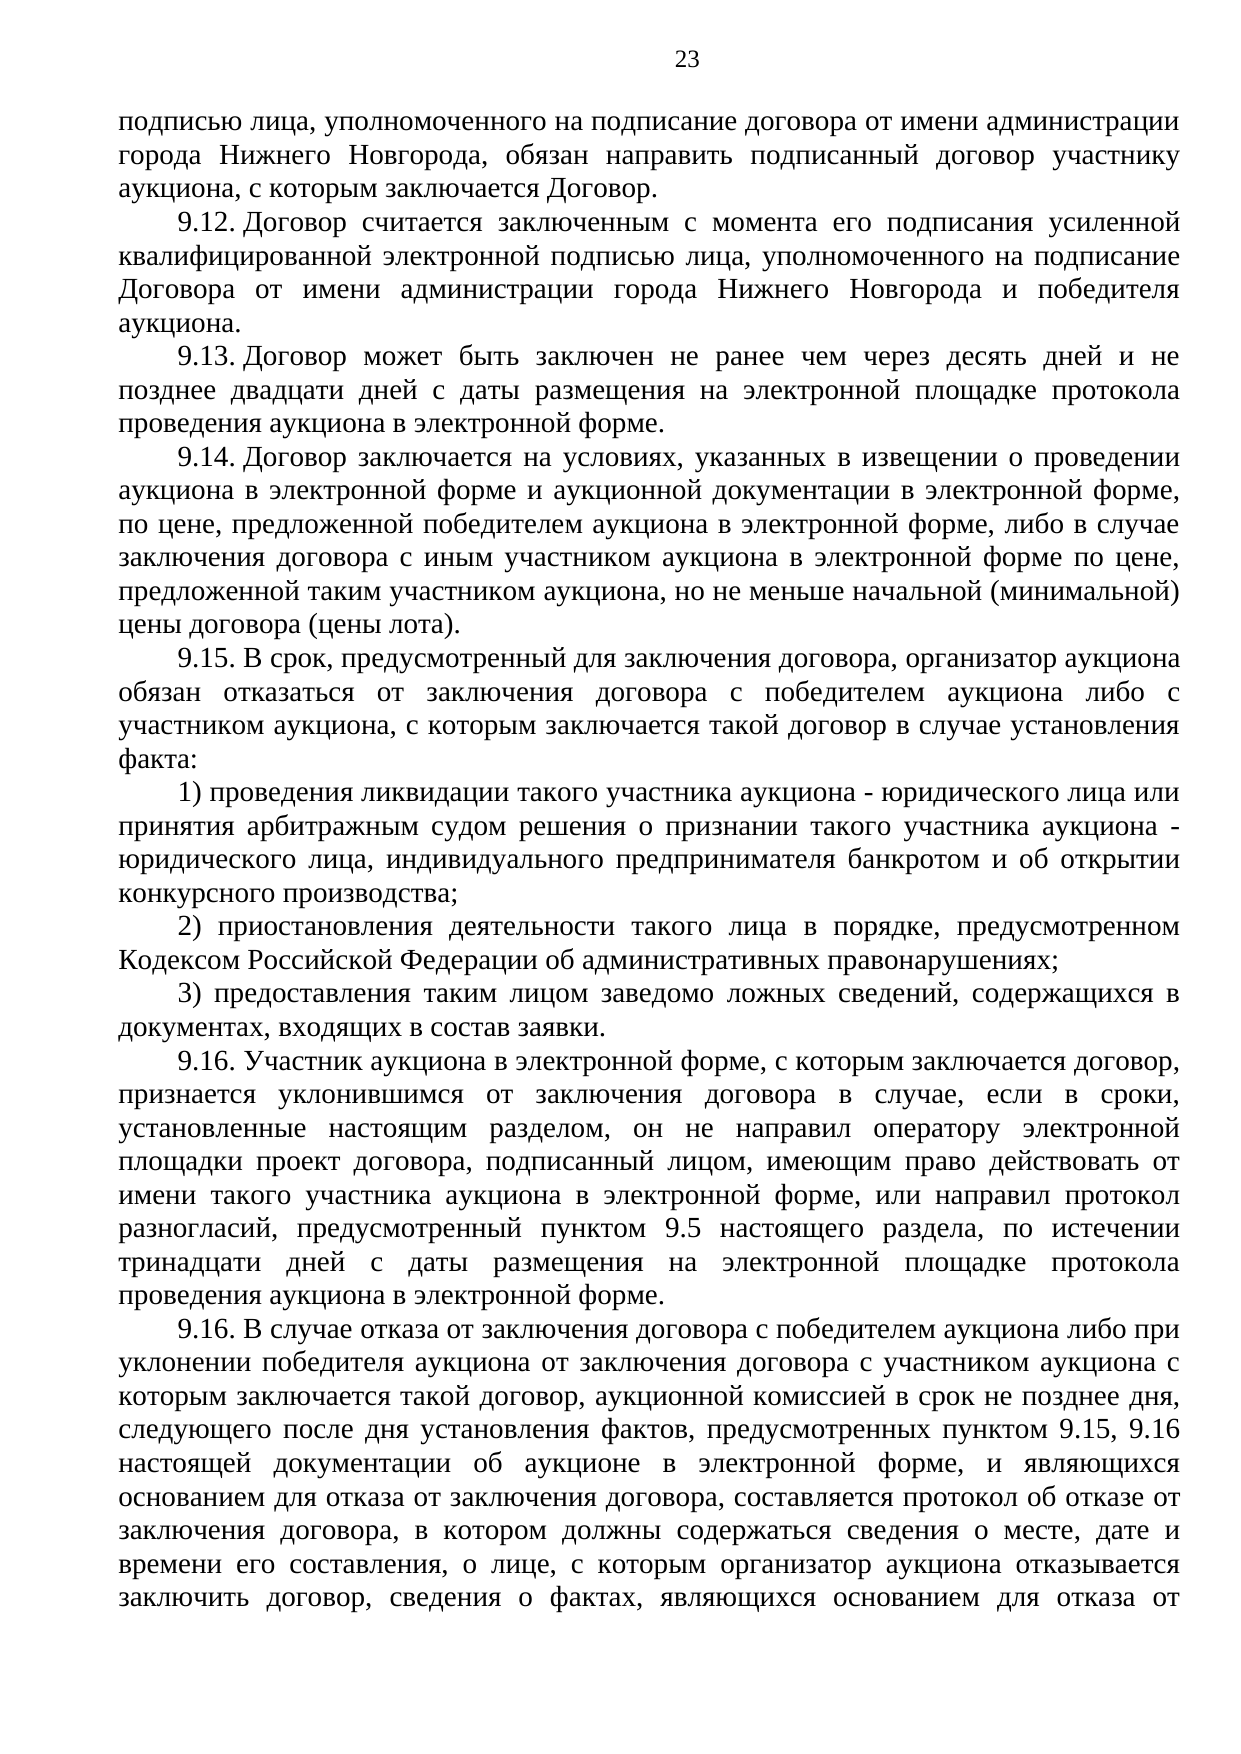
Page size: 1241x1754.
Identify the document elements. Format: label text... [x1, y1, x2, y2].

text 9.12. Договор считается заключенным с момента его подписания усиленной квалифицированной электронной подписью лица, уполномоченного на подписание Договора от имени администрации города Нижнего Новгорода и победителя аукциона. [118, 204, 1181, 338]
text 9.15. В срок, предусмотренный для заключения договора, организатор аукциона обязан отказаться от заключения договора с победителем аукциона либо с участником аукциона, с которым заключается такой договор в случае установления факта: [118, 640, 1181, 774]
text 9.13. Договор может быть заключен не ранее чем через десять дней и не позднее двадцати дней с даты размещения на электронной площадке протокола проведения аукциона в электронной форме. [118, 338, 1181, 439]
text 1) проведения ликвидации такого участника аукциона - юридического лица или принятия арбитражным судом решения о признании такого участника аукциона - юридического лица, индивидуального предпринимателя банкротом и об открытии конкурсного производства; [118, 774, 1181, 908]
text 2) приостановления деятельности такого лица в порядке, предусмотренном Кодексом Российской Федерации об административных правонарушениях; [118, 908, 1181, 976]
text 3) предоставления таким лицом заведомо ложных сведений, содержащихся в документах, входящих в состав заявки. [118, 976, 1181, 1043]
text 9.14. Договор заключается на условиях, указанных в извещении о проведении аукциона в электронной форме и аукционной документации в электронной форме, по цене, предложенной победителем аукциона в электронной форме, либо в случае заключения договора с иным участником аукциона в электронной форме по цене, предложенной таким участником аукциона, но не меньше начальной (минимальной) цены договора (цены лота). [118, 439, 1181, 640]
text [118, 1311, 1181, 1613]
text 9.16. Участник аукциона в электронной форме, с которым заключается договор, признается уклонившимся от заключения договора в случае, если в сроки, установленные настоящим разделом, он не направил оператору электронной площадки проект договора, подписанный лицом, имеющим право действовать от имени такого участника аукциона в электронной форме, или направил протокол разногласий, предусмотренный пунктом 9.5 настоящего раздела, по истечении тринадцати дней с даты размещения на электронной площадке протокола проведения аукциона в электронной форме. [118, 1043, 1181, 1311]
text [118, 103, 1181, 204]
